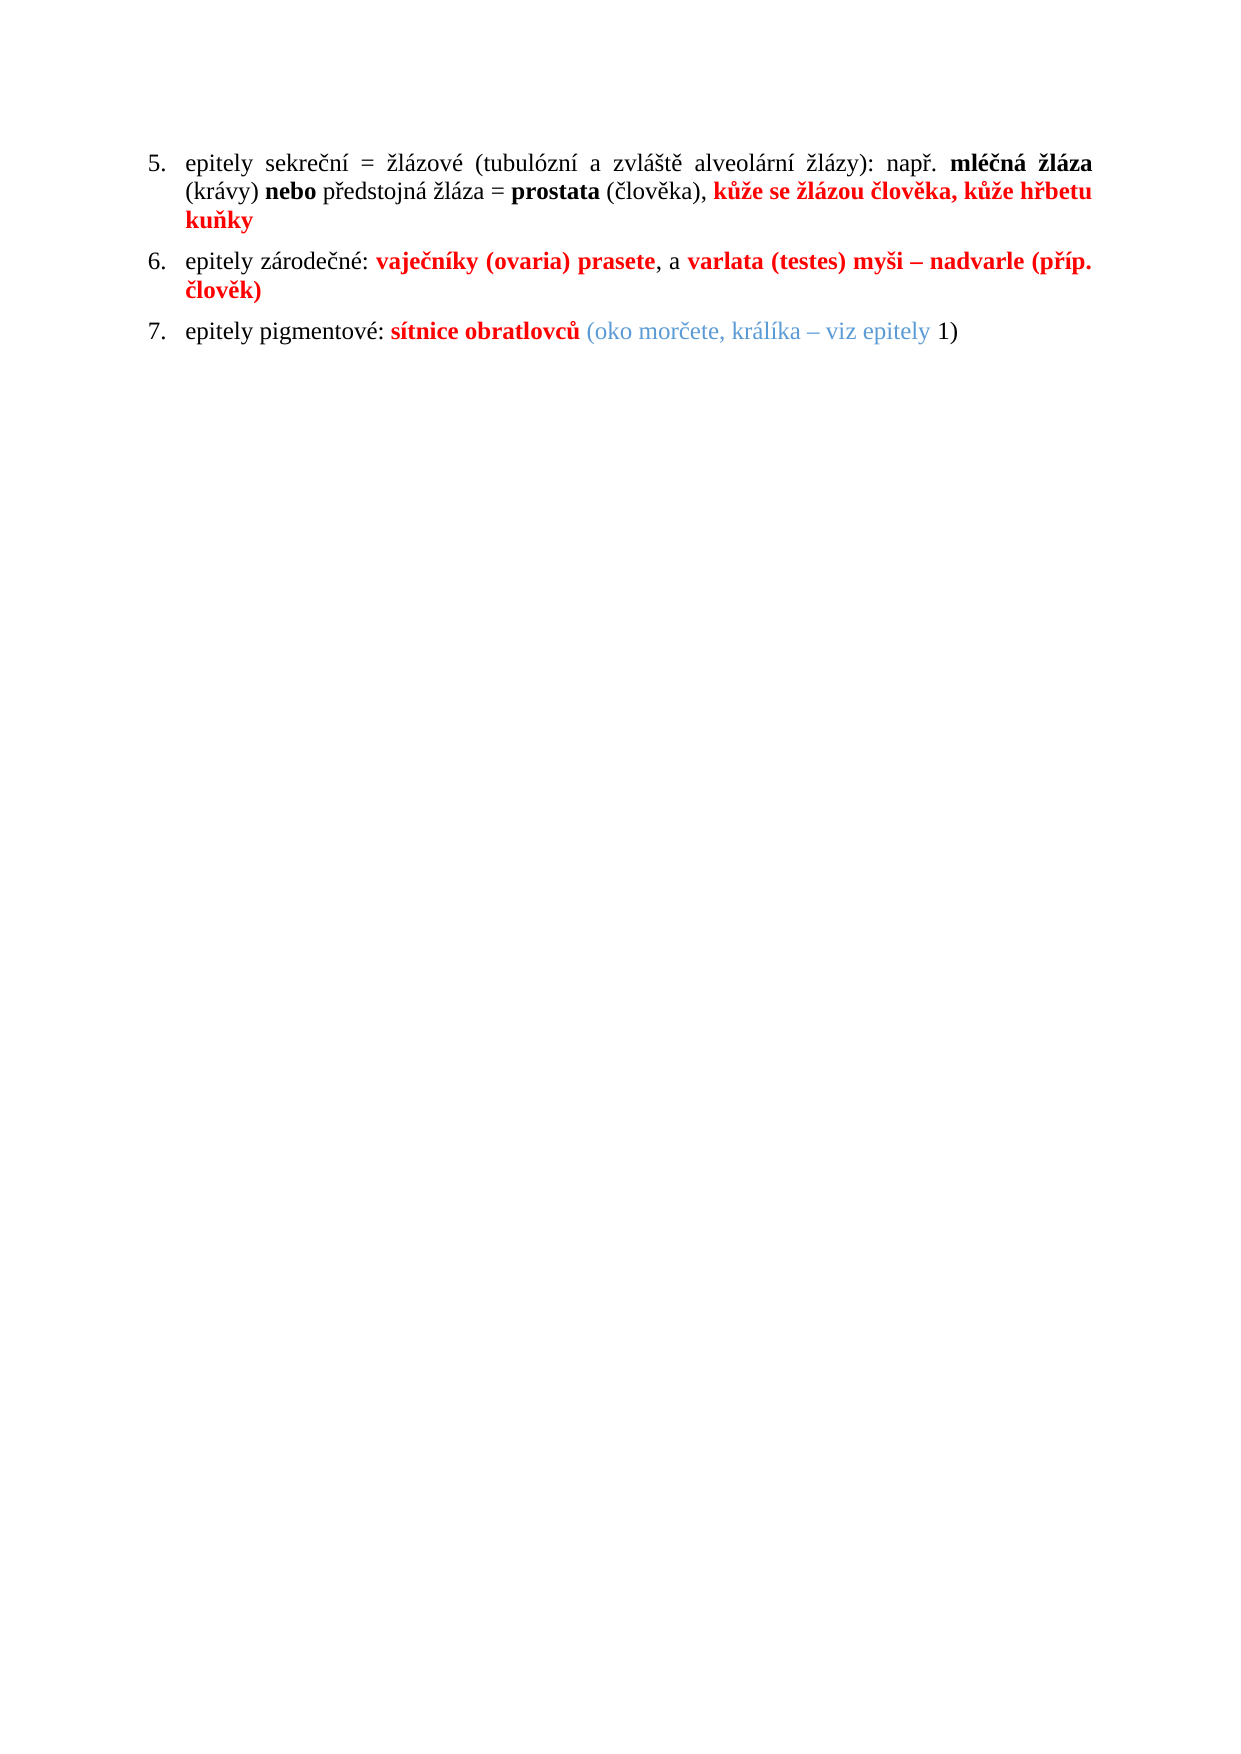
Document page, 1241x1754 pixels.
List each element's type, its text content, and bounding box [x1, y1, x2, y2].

list epitely zárodečné: vaječníky (ovaria) prasete, a varlata (testes) myši – nadvarle (příp. člověk) [148, 246, 1093, 304]
list epitely pigmentové: sítnice obratlovců (oko morčete, králíka – viz epitely 1) [148, 316, 1093, 345]
list epitely sekreční = žlázové (tubulózní a zvláště alveolární žlázy): např. mléčná žláza (krávy) nebo předstojná žláza = prostata (člověka), kůže se žlázou člověka, kůže hřbetu kuňky [148, 148, 1093, 234]
